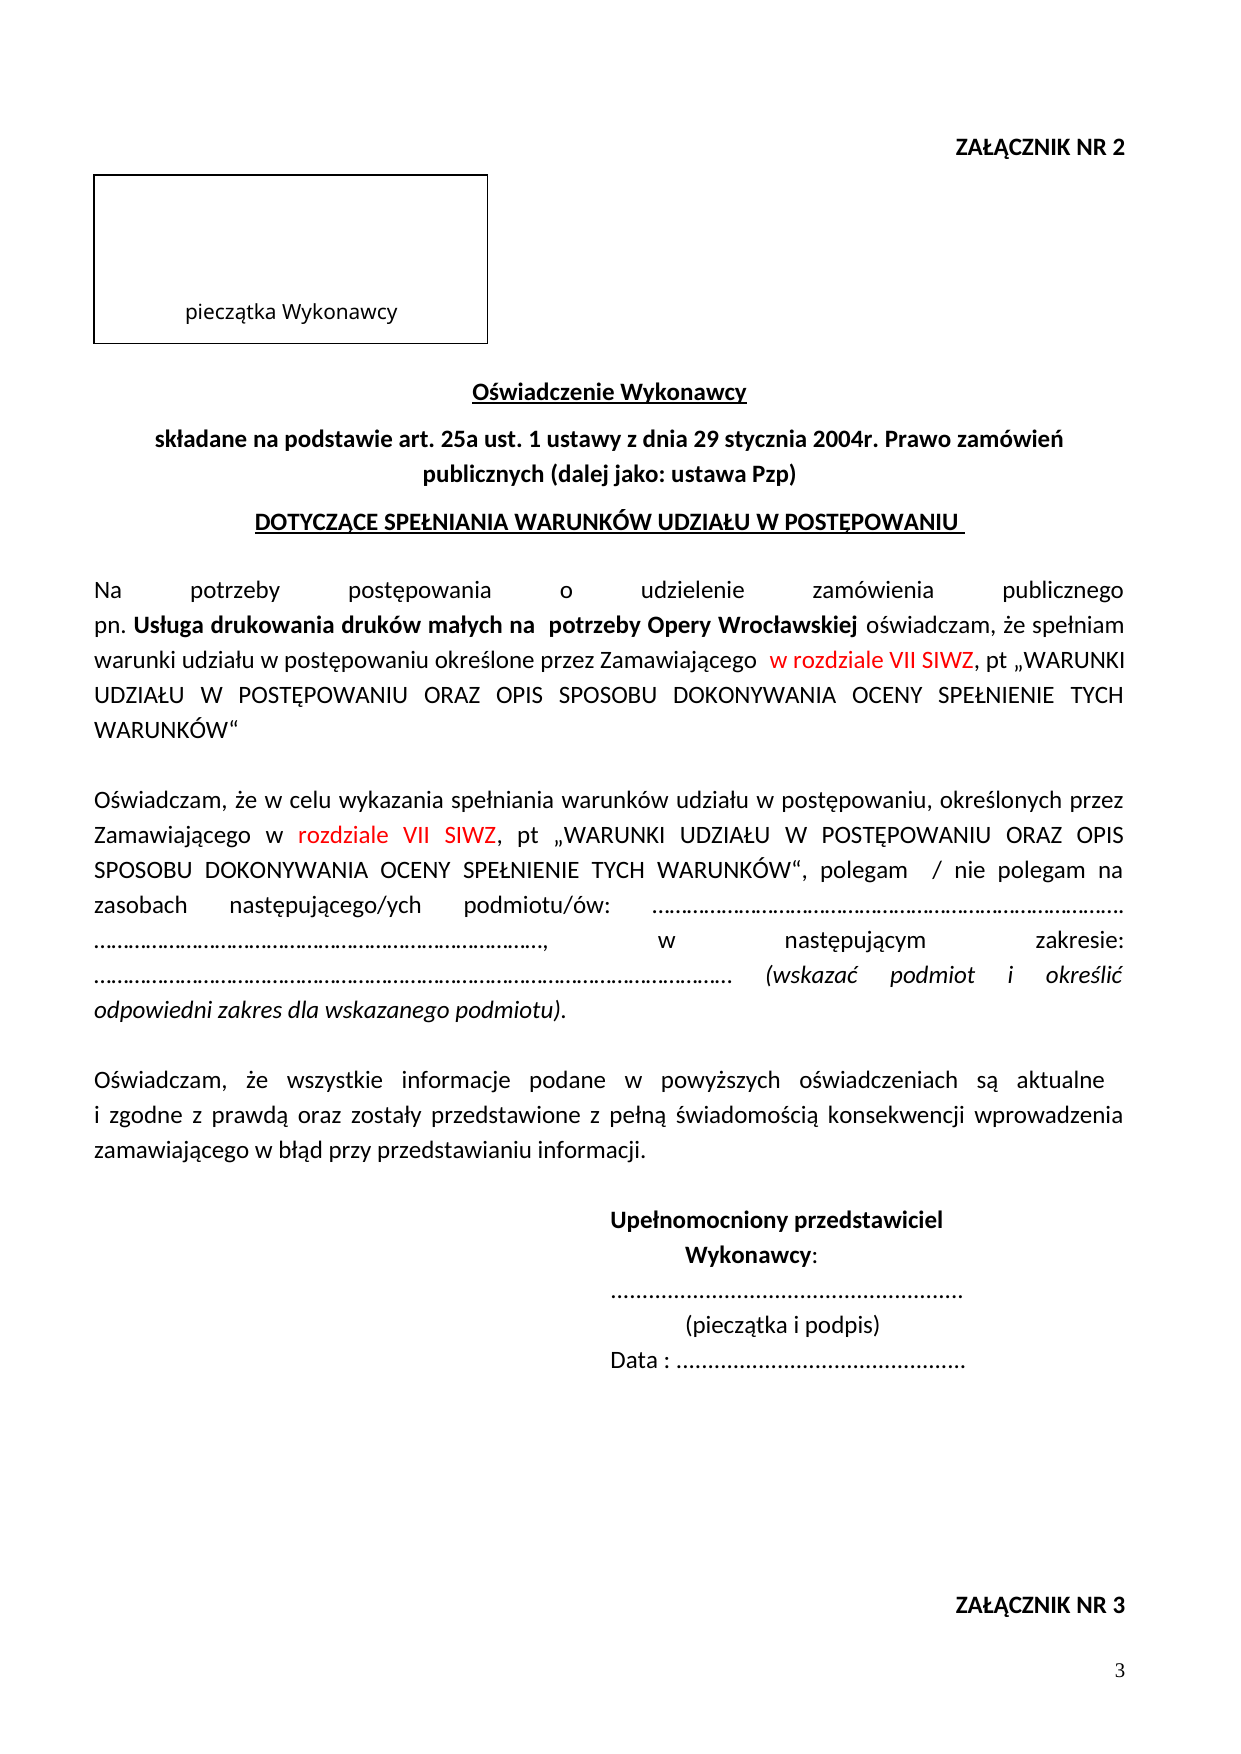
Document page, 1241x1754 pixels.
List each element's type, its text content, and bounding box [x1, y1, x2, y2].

text Upełnomocniony przedstawiciel [610, 1204, 1125, 1234]
text Data : .............................................. [536, 1344, 1125, 1374]
text Oświadczam, że wszystkie informacje podane w powyższych oświadczeniach są aktualne i zgodne z prawdą oraz zostały przedstawione z pełną świadomością konsekwencji wprowadzenia zamawiającego w błąd przy przedstawianiu informacji. [94, 1064, 1125, 1164]
text składane na podstawie art. 25a ust. 1 ustawy z dnia 29 stycznia 2004r. Prawo zamówień publicznych (dalej jako: ustawa Pzp) [94, 423, 1125, 489]
text ........................................................ [536, 1274, 1125, 1304]
text Na potrzeby postępowania o udzielenie zamówienia publicznego pn. Usługa drukowania druków małych na potrzeby Opery Wrocławskiej oświadczam, że spełniam warunki udziału w postępowaniu określone przez Zamawiającego w rozdziale VII SIWZ, pt „WARUNKI UDZIAŁU W POSTĘPOWANIU ORAZ OPIS SPOSOBU DOKONYWANIA OCENY SPEŁNIENIE TYCH WARUNKÓW“ [94, 574, 1125, 744]
text Wykonawcy: [685, 1239, 1125, 1269]
text DOTYCZĄCE SPEŁNIANIA WARUNKÓW UDZIAŁU W POSTĘPOWANIU [94, 506, 1125, 569]
text ZAŁĄCZNIK NR 2 [94, 131, 1125, 162]
text Oświadczam, że w celu wykazania spełniania warunków udziału w postępowaniu, określonych przez Zamawiającego w rozdziale VII SIWZ, pt „WARUNKI UDZIAŁU W POSTĘPOWANIU ORAZ OPIS SPOSOBU DOKONYWANIA OCENY SPEŁNIENIE TYCH WARUNKÓW“, polegam / nie polegam na zasobach następującego/ych podmiotu/ów: ……………………………………………………………………….……………………………………………………………………, w następującym zakresie: ………………………………………………………………………………………………… (wskazać podmiot i określić odpowiedni zakres dla wskazanego podmiotu). [94, 784, 1125, 1024]
text (pieczątka i podpis) [685, 1309, 1125, 1339]
text ZAŁĄCZNIK NR 3 [94, 1589, 1125, 1619]
text Oświadczenie Wykonawcy [94, 376, 1125, 407]
